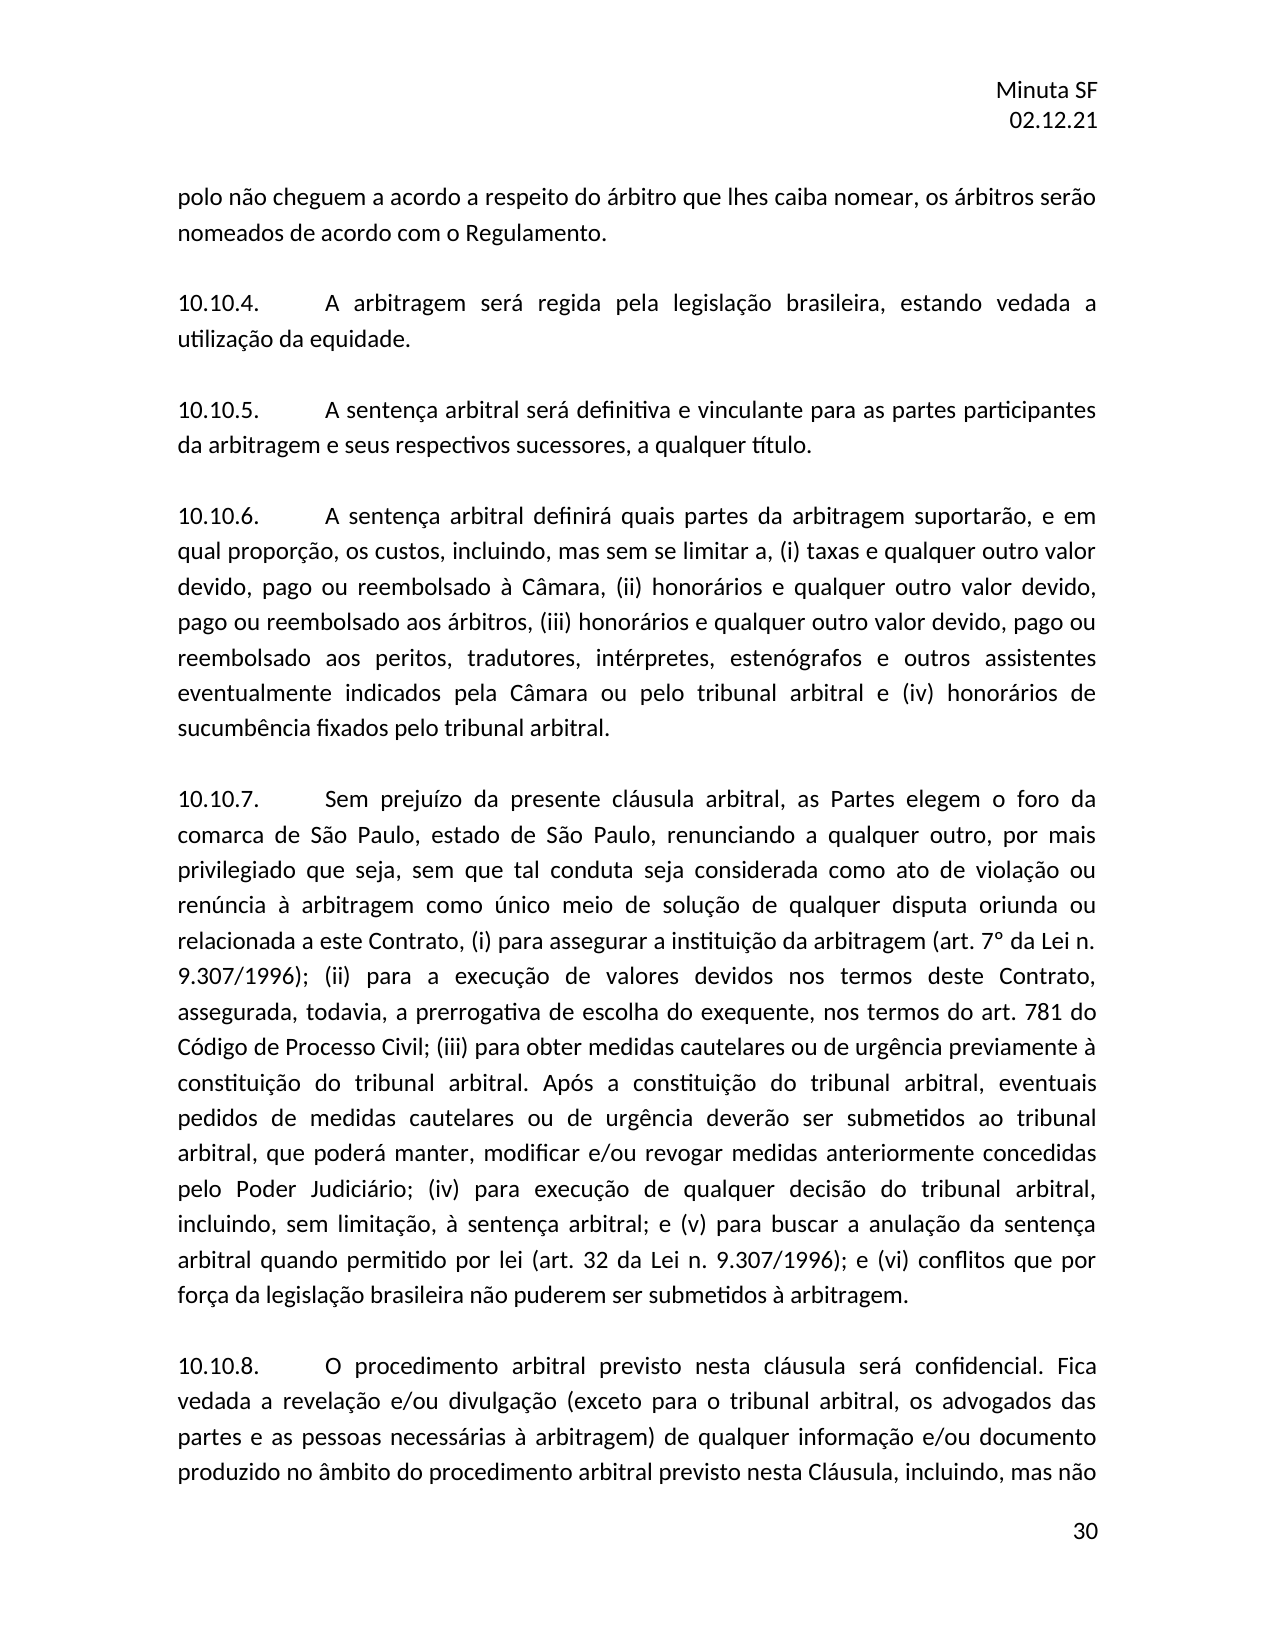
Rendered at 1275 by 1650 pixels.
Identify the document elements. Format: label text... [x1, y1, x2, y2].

list A sentença arbitral será definitiva e vinculante para as partes participantes da arbitragem e seus respectivos sucessores, a qualquer título. [177, 390, 1098, 461]
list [177, 1346, 1098, 1488]
list A sentença arbitral definirá quais partes da arbitragem suportarão, e em qual proporção, os custos, incluindo, mas sem se limitar a, (i) taxas e qualquer outro valor devido, pago ou reembolsado à Câmara, (ii) honorários e qualquer outro valor devido, pago ou reembolsado aos árbitros, (iii) honorários e qualquer outro valor devido, pago ou reembolsado aos peritos, tradutores, intérpretes, estenógrafos e outros assistentes eventualmente indicados pela Câmara ou pelo tribunal arbitral e (iv) honorários de sucumbência fixados pelo tribunal arbitral. [177, 496, 1098, 744]
list A arbitragem será regida pela legislação brasileira, estando vedada a utilização da equidade. [177, 283, 1098, 354]
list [177, 177, 1098, 248]
list Sem prejuízo da presente cláusula arbitral, as Partes elegem o foro da comarca de São Paulo, estado de São Paulo, renunciando a qualquer outro, por mais privilegiado que seja, sem que tal conduta seja considerada como ato de violação ou renúncia à arbitragem como único meio de solução de qualquer disputa oriunda ou relacionada a este Contrato, (i) para assegurar a instituição da arbitragem (art. 7º da Lei n. 9.307/1996); (ii) para a execução de valores devidos nos termos deste Contrato, assegurada, todavia, a prerrogativa de escolha do exequente, nos termos do art. 781 do Código de Processo Civil; (iii) para obter medidas cautelares ou de urgência previamente à constituição do tribunal arbitral. Após a constituição do tribunal arbitral, eventuais pedidos de medidas cautelares ou de urgência deverão ser submetidos ao tribunal arbitral, que poderá manter, modificar e/ou revogar medidas anteriormente concedidas pelo Poder Judiciário; (iv) para execução de qualquer decisão do tribunal arbitral, incluindo, sem limitação, à sentença arbitral; e (v) para buscar a anulação da sentença arbitral quando permitido por lei (art. 32 da Lei n. 9.307/1996); e (vi) conflitos que por força da legislação brasileira não puderem ser submetidos à arbitragem. [177, 779, 1098, 1311]
